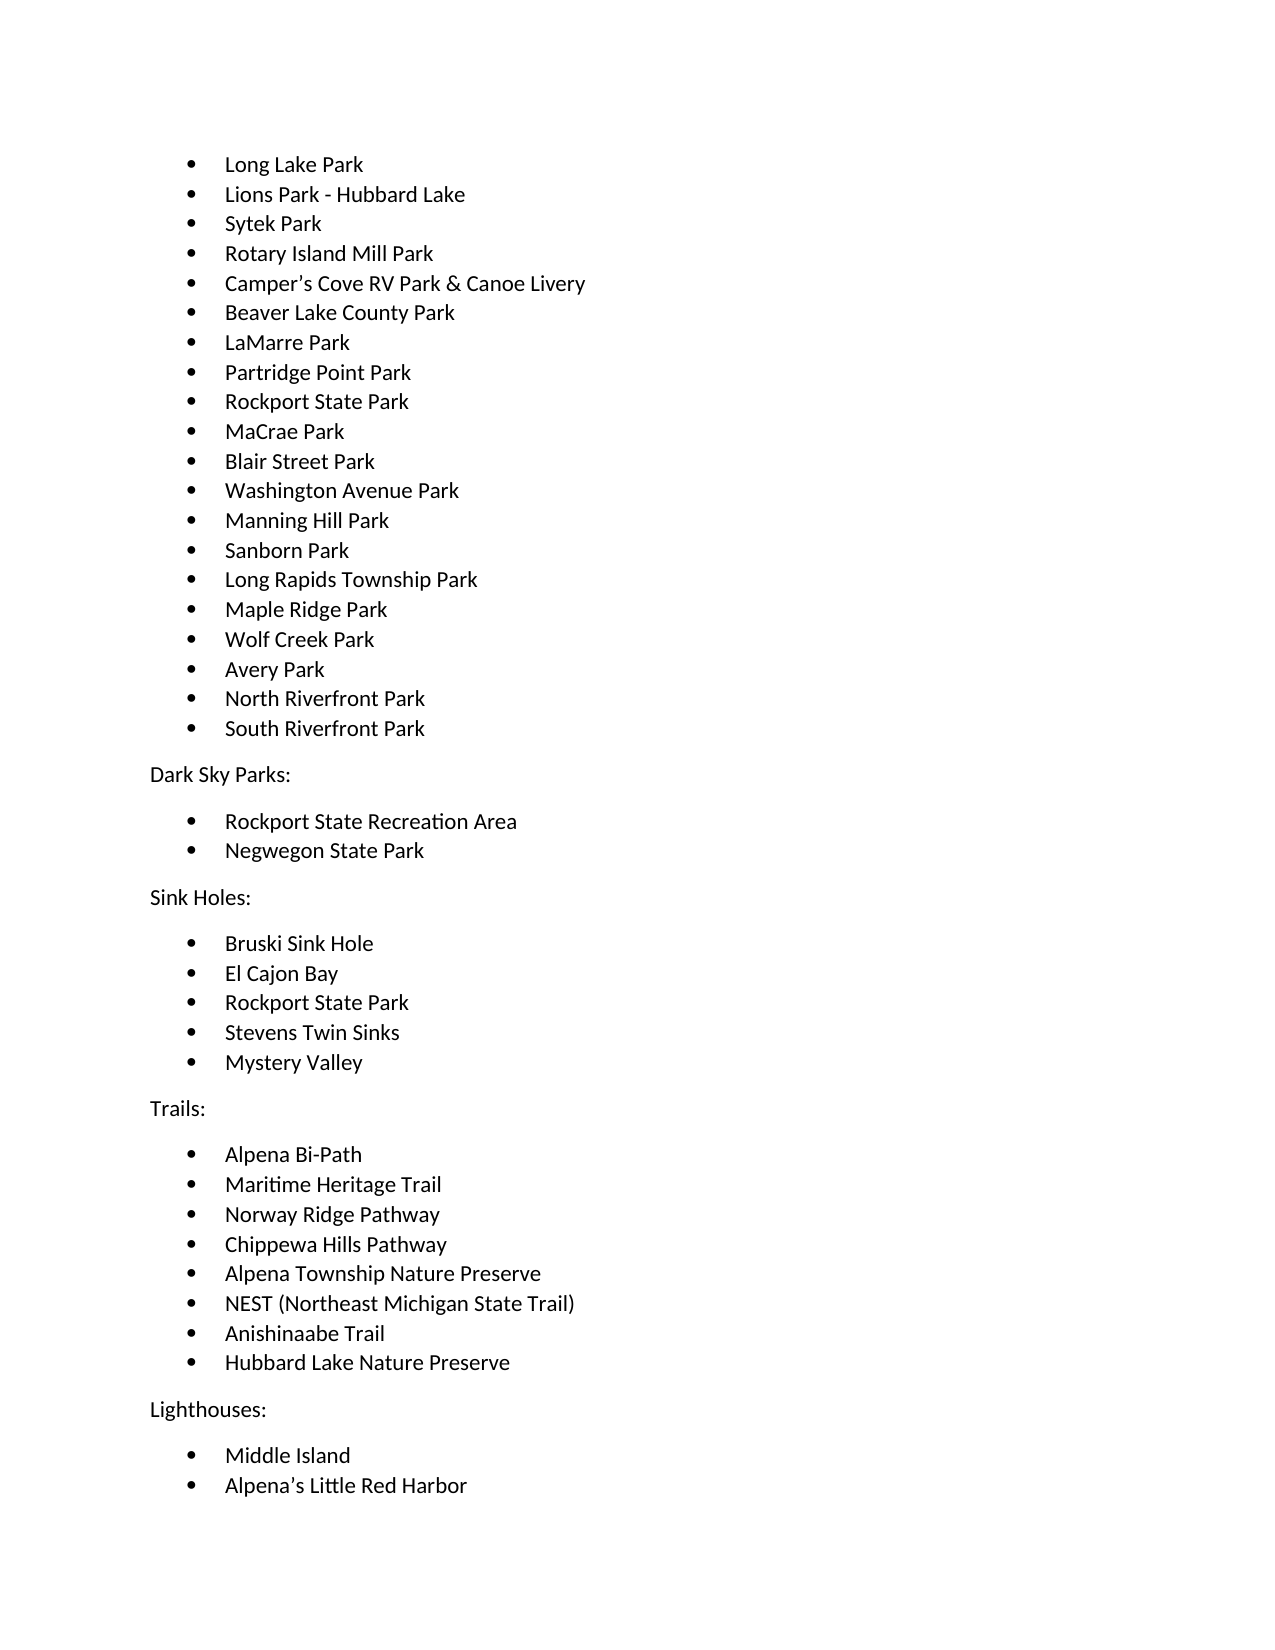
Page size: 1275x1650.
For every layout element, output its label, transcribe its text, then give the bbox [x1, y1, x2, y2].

list Alpena Township Nature Preserve [187, 1259, 1125, 1287]
list Negwegon State Park [187, 836, 1125, 864]
list Rockport State Park [187, 988, 1125, 1017]
list Alpena’s Little Red Harbor [187, 1471, 1125, 1499]
list Manning Hill Park [187, 506, 1125, 534]
list South Riverfront Park [187, 714, 1125, 742]
list Anishinaabe Trail [187, 1319, 1125, 1347]
list Alpena Bi-Path [187, 1141, 1125, 1169]
list North Riverfront Park [187, 684, 1125, 712]
list NEST (Northeast Michigan State Trail) [187, 1289, 1125, 1317]
list Partridge Point Park [187, 358, 1125, 386]
list Maple Ridge Park [187, 595, 1125, 623]
list Blair Street Park [187, 447, 1125, 475]
list Camper’s Cove RV Park & Canoe Livery [187, 269, 1125, 297]
list Middle Island [187, 1441, 1125, 1469]
list Maritime Heritage Trail [187, 1170, 1125, 1198]
list Bruski Sink Hole [187, 929, 1125, 957]
list Stevens Twin Sinks [187, 1018, 1125, 1046]
list Beaver Lake County Park [187, 298, 1125, 326]
text Dark Sky Parks: [150, 760, 1125, 788]
list Wolf Creek Park [187, 625, 1125, 653]
list Rotary Island Mill Park [187, 239, 1125, 267]
list Sanborn Park [187, 536, 1125, 564]
list Avery Park [187, 655, 1125, 683]
text Sink Holes: [150, 883, 1125, 911]
list LaMarre Park [187, 328, 1125, 356]
list Washington Avenue Park [187, 477, 1125, 504]
list Mystery Valley [187, 1048, 1125, 1076]
text Lighthouses: [150, 1395, 1125, 1423]
list Long Lake Park [187, 150, 1125, 178]
list Sytek Park [187, 209, 1125, 237]
text Trails: [150, 1094, 1125, 1122]
list Long Rapids Township Park [187, 566, 1125, 594]
list Chippewa Hills Pathway [187, 1230, 1125, 1258]
list MaCrae Park [187, 417, 1125, 445]
list Rockport State Park [187, 387, 1125, 416]
list Rockport State Recreation Area [187, 807, 1125, 835]
list Lions Park - Hubbard Lake [187, 180, 1125, 208]
list El Cajon Bay [187, 959, 1125, 987]
list Hubbard Lake Nature Preserve [187, 1348, 1125, 1376]
list Norway Ridge Pathway [187, 1200, 1125, 1228]
